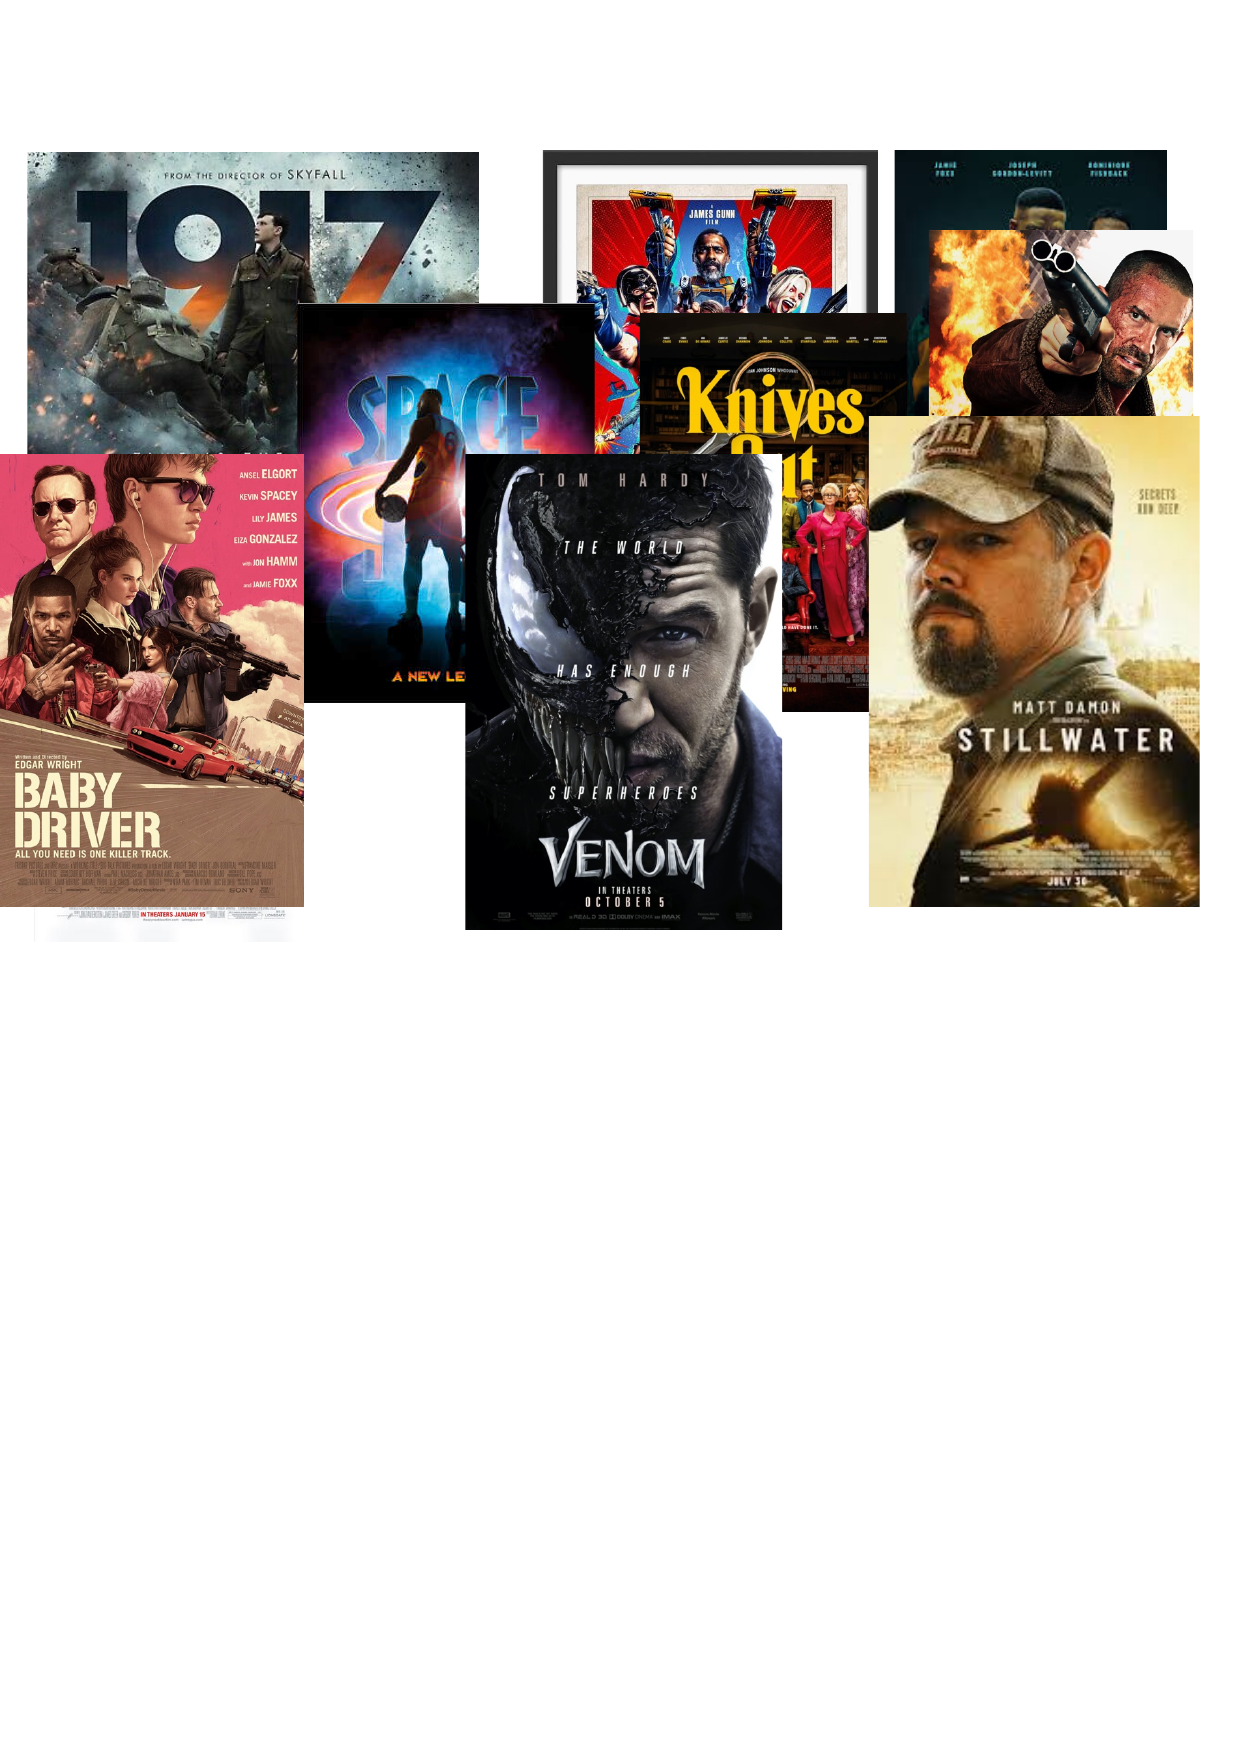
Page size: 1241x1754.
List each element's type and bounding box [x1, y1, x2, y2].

picture [0, 150, 1200, 942]
